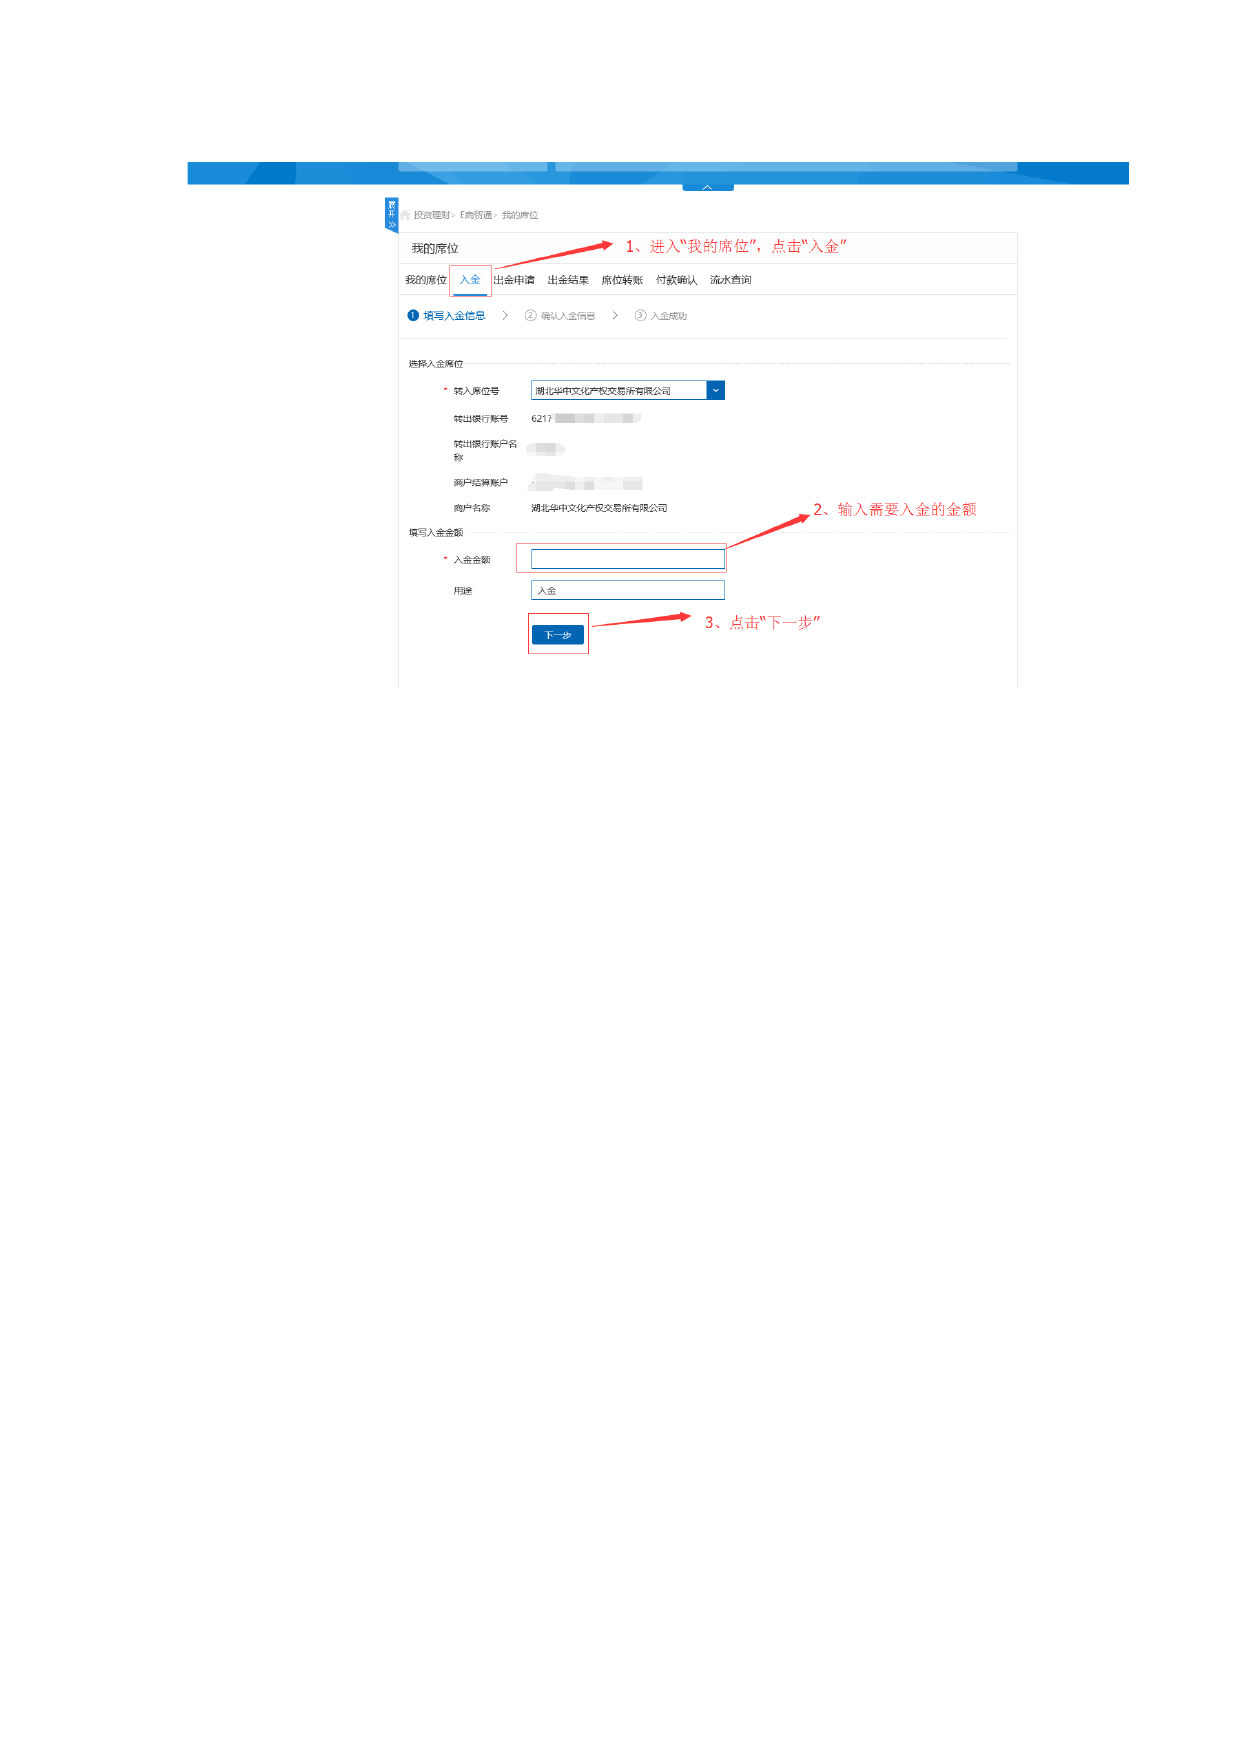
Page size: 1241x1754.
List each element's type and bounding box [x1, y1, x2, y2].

picture [187, 162, 1129, 688]
